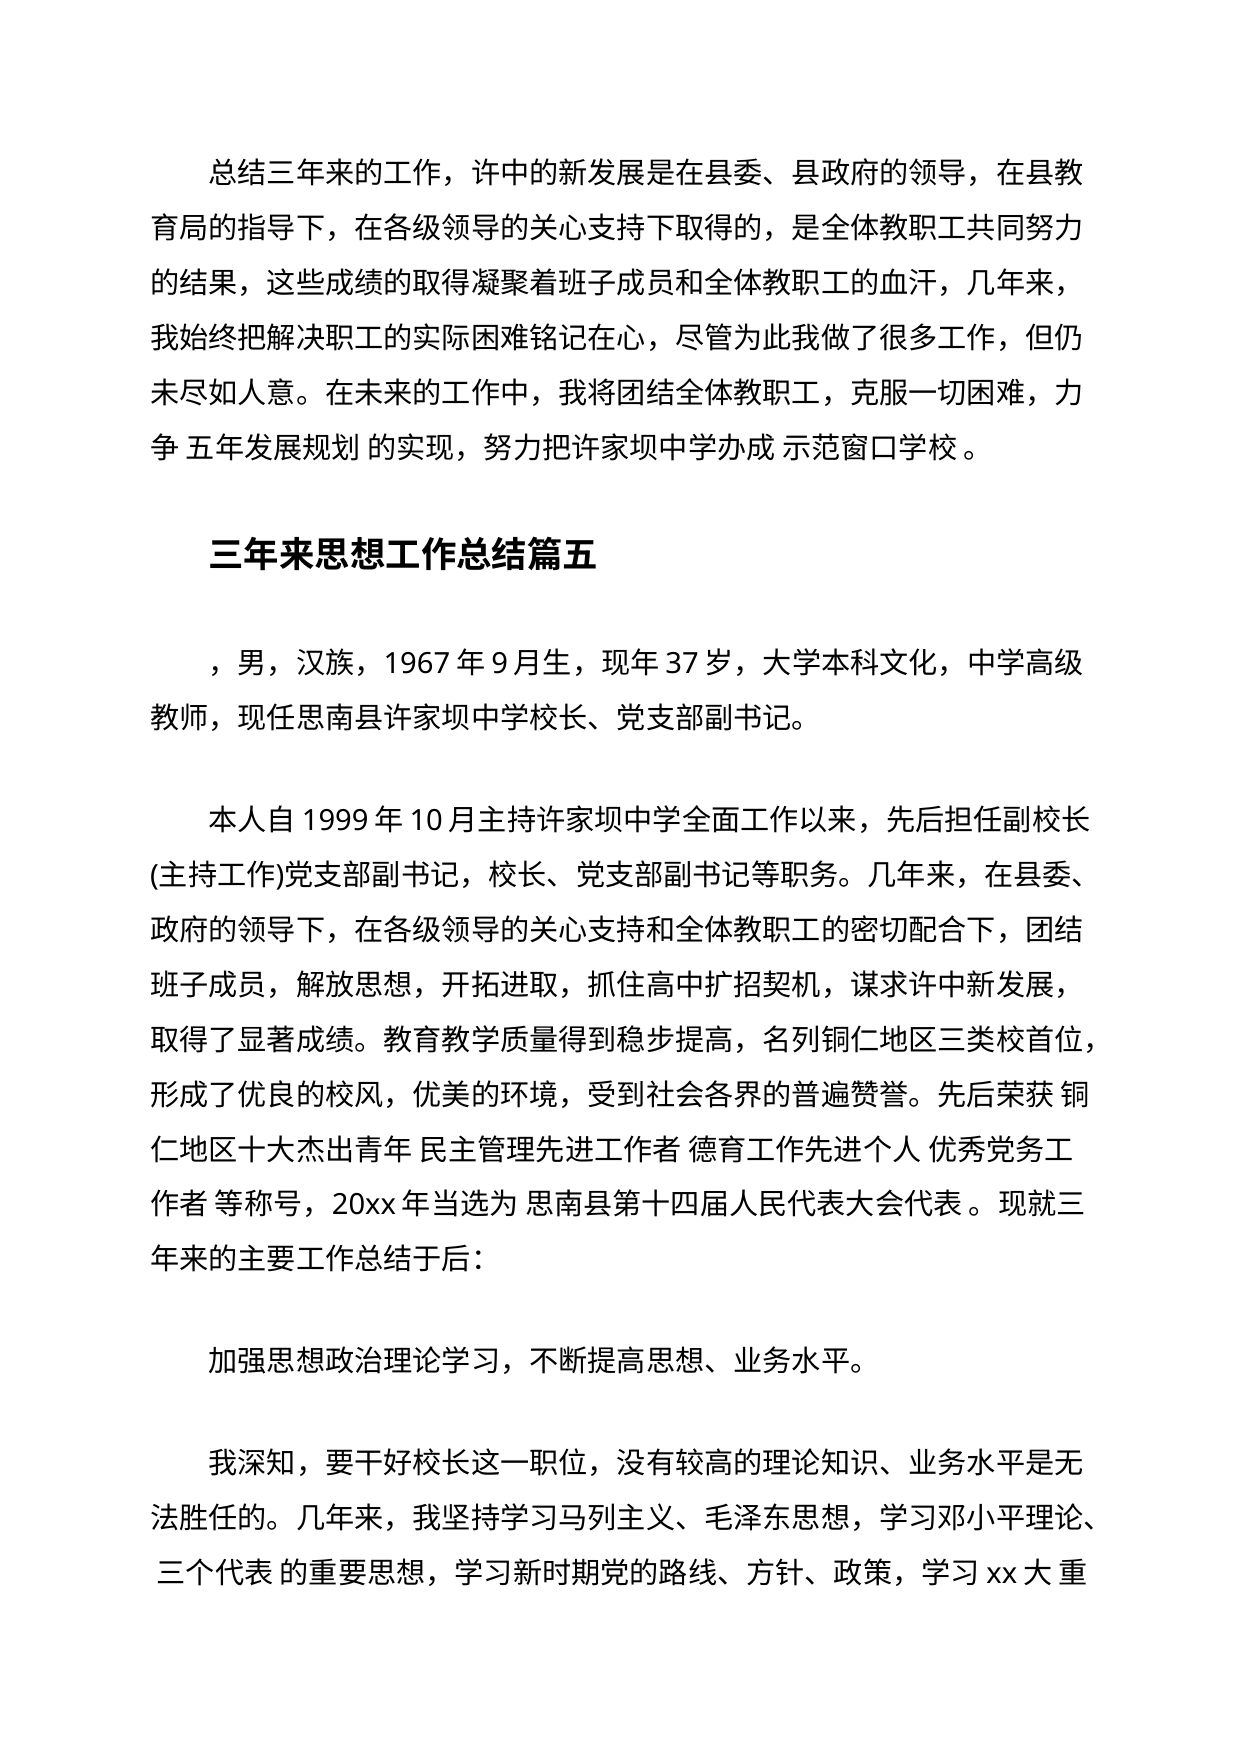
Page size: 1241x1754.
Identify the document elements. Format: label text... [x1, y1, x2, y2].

text 总结三年来的工作，许中的新发展是在县委、县政府的领导，在县教育局的指导下，在各级领导的关心支持下取得的，是全体教职工共同努力的结果，这些成绩的取得凝聚着班子成员和全体教职工的血汗，几年来，我始终把解决职工的实际困难铭记在心，尽管为此我做了很多工作，但仍未尽如人意。在未来的工作中，我将团结全体教职工，克服一切困难，力争 五年发展规划 的实现，努力把许家坝中学办成 示范窗口学校 。 [150, 150, 1090, 467]
text 三年来思想工作总结篇五 [150, 526, 1090, 577]
text 加强思想政治理论学习，不断提高思想、业务水平。 [150, 1338, 1090, 1380]
text ，男，汉族，1967年9月生，现年37岁，大学本科文化，中学高级教师，现任思南县许家坝中学校长、党支部副书记。 [150, 640, 1090, 737]
text 本人自1999年10月主持许家坝中学全面工作以来，先后担任副校长(主持工作)党支部副书记，校长、党支部副书记等职务。几年来，在县委、政府的领导下，在各级领导的关心支持和全体教职工的密切配合下，团结班子成员，解放思想，开拓进取，抓住高中扩招契机，谋求许中新发展，取得了显著成绩。教育教学质量得到稳步提高，名列铜仁地区三类校首位，形成了优良的校风，优美的环境，受到社会各界的普遍赞誉。先后荣获 铜仁地区十大杰出青年 民主管理先进工作者 德育工作先进个人 优秀党务工作者 等称号，20xx年当选为 思南县第十四届人民代表大会代表 。现就三年来的主要工作总结于后： [150, 796, 1090, 1278]
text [150, 1439, 1090, 1592]
